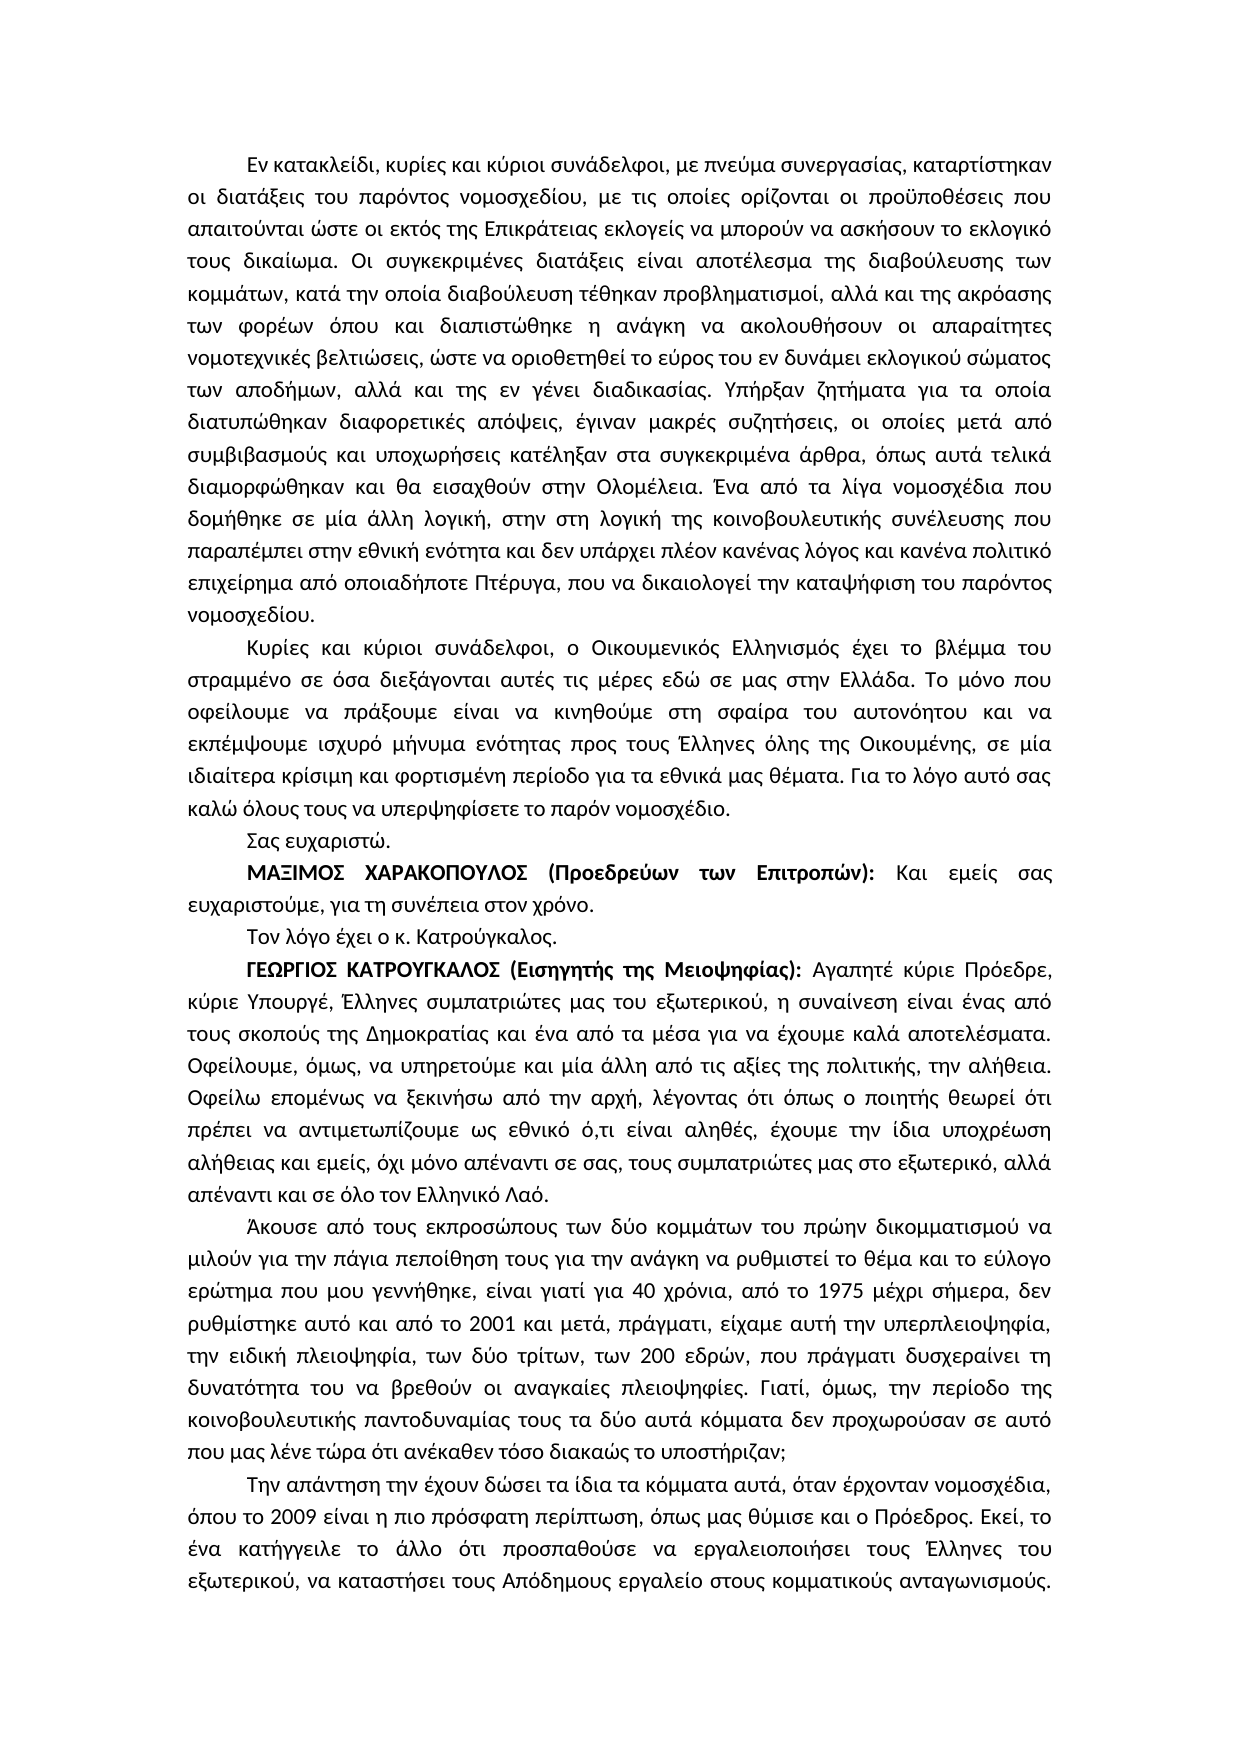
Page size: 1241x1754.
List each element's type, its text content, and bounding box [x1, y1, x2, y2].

text Εν κατακλείδι, κυρίες και κύριοι συνάδελφοι, με πνεύμα συνεργασίας, καταρτίστηκαν οι διατάξεις του παρόντος νομοσχεδίου, με τις οποίες ορίζονται οι προϋποθέσεις που απαιτούνται ώστε οι εκτός της Επικράτειας εκλογείς να μπορούν να ασκήσουν το εκλογικό τους δικαίωμα. Οι συγκεκριμένες διατάξεις είναι αποτέλεσμα της διαβούλευσης των κομμάτων, κατά την οποία διαβούλευση τέθηκαν προβληματισμοί, αλλά και της ακρόασης των φορέων όπου και διαπιστώθηκε η ανάγκη να ακολουθήσουν οι απαραίτητες νομοτεχνικές βελτιώσεις, ώστε να οριοθετηθεί το εύρος του εν δυνάμει εκλογικού σώματος των αποδήμων, αλλά και της εν γένει διαδικασίας. Υπήρξαν ζητήματα για τα οποία διατυπώθηκαν διαφορετικές απόψεις, έγιναν μακρές συζητήσεις, οι οποίες μετά από συμβιβασμούς και υποχωρήσεις κατέληξαν στα συγκεκριμένα άρθρα, όπως αυτά τελικά διαμορφώθηκαν και θα εισαχθούν στην Ολομέλεια. Ένα από τα λίγα νομοσχέδια που δομήθηκε σε μία άλλη λογική, στην στη λογική της κοινοβουλευτικής συνέλευσης που παραπέμπει στην εθνική ενότητα και δεν υπάρχει πλέον κανένας λόγος και κανένα πολιτικό επιχείρημα από οποιαδήποτε Πτέρυγα, που να δικαιολογεί την καταψήφιση του παρόντος νομοσχεδίου. [187, 150, 1053, 629]
text ΜΑΞΙΜΟΣ ΧΑΡΑΚΟΠΟΥΛΟΣ (Προεδρεύων των Επιτροπών): Και εμείς σας ευχαριστούμε, για τη συνέπεια στον χρόνο. [187, 858, 1053, 918]
text Κυρίες και κύριοι συνάδελφοι, ο Οικουμενικός Ελληνισμός έχει το βλέμμα του στραμμένο σε όσα διεξάγονται αυτές τις μέρες εδώ σε μας στην Ελλάδα. Το μόνο που οφείλουμε να πράξουμε είναι να κινηθούμε στη σφαίρα του αυτονόητου και να εκπέμψουμε ισχυρό μήνυμα ενότητας προς τους Έλληνες όλης της Οικουμένης, σε μία ιδιαίτερα κρίσιμη και φορτισμένη περίοδο για τα εθνικά μας θέματα. Για το λόγο αυτό σας καλώ όλους τους να υπερψηφίσετε το παρόν νομοσχέδιο. [187, 633, 1053, 822]
text Σας ευχαριστώ. [187, 826, 1053, 854]
text Τον λόγο έχει ο κ. Κατρούγκαλος. [187, 922, 1053, 951]
text Άκουσε από τους εκπροσώπους των δύο κομμάτων του πρώην δικομματισμού να μιλούν για την πάγια πεποίθηση τους για την ανάγκη να ρυθμιστεί το θέμα και το εύλογο ερώτημα που μου γεννήθηκε, είναι γιατί για 40 χρόνια, από το 1975 μέχρι σήμερα, δεν ρυθμίστηκε αυτό και από το 2001 και μετά, πράγματι, είχαμε αυτή την υπερπλειοψηφία, την ειδική πλειοψηφία, των δύο τρίτων, των 200 εδρών, που πράγματι δυσχεραίνει τη δυνατότητα του να βρεθούν οι αναγκαίες πλειοψηφίες. Γιατί, όμως, την περίοδο της κοινοβουλευτικής παντοδυναμίας τους τα δύο αυτά κόμματα δεν προχωρούσαν σε αυτό που μας λένε τώρα ότι ανέκαθεν τόσο διακαώς το υποστήριζαν; [187, 1212, 1053, 1466]
text ΓΕΩΡΓΙΟΣ ΚΑΤΡΟΥΓΚΑΛΟΣ (Εισηγητής της Μειοψηφίας): Αγαπητέ κύριε Πρόεδρε, κύριε Υπουργέ, Έλληνες συμπατριώτες μας του εξωτερικού, η συναίνεση είναι ένας από τους σκοπούς της Δημοκρατίας και ένα από τα μέσα για να έχουμε καλά αποτελέσματα. Οφείλουμε, όμως, να υπηρετούμε και μία άλλη από τις αξίες της πολιτικής, την αλήθεια. Οφείλω επομένως να ξεκινήσω από την αρχή, λέγοντας ότι όπως ο ποιητής θεωρεί ότι πρέπει να αντιμετωπίζουμε ως εθνικό ό,τι είναι αληθές, έχουμε την ίδια υποχρέωση αλήθειας και εμείς, όχι μόνο απέναντι σε σας, τους συμπατριώτες μας στο εξωτερικό, αλλά απέναντι και σε όλο τον Ελληνικό Λαό. [187, 955, 1053, 1208]
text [187, 1470, 1053, 1594]
